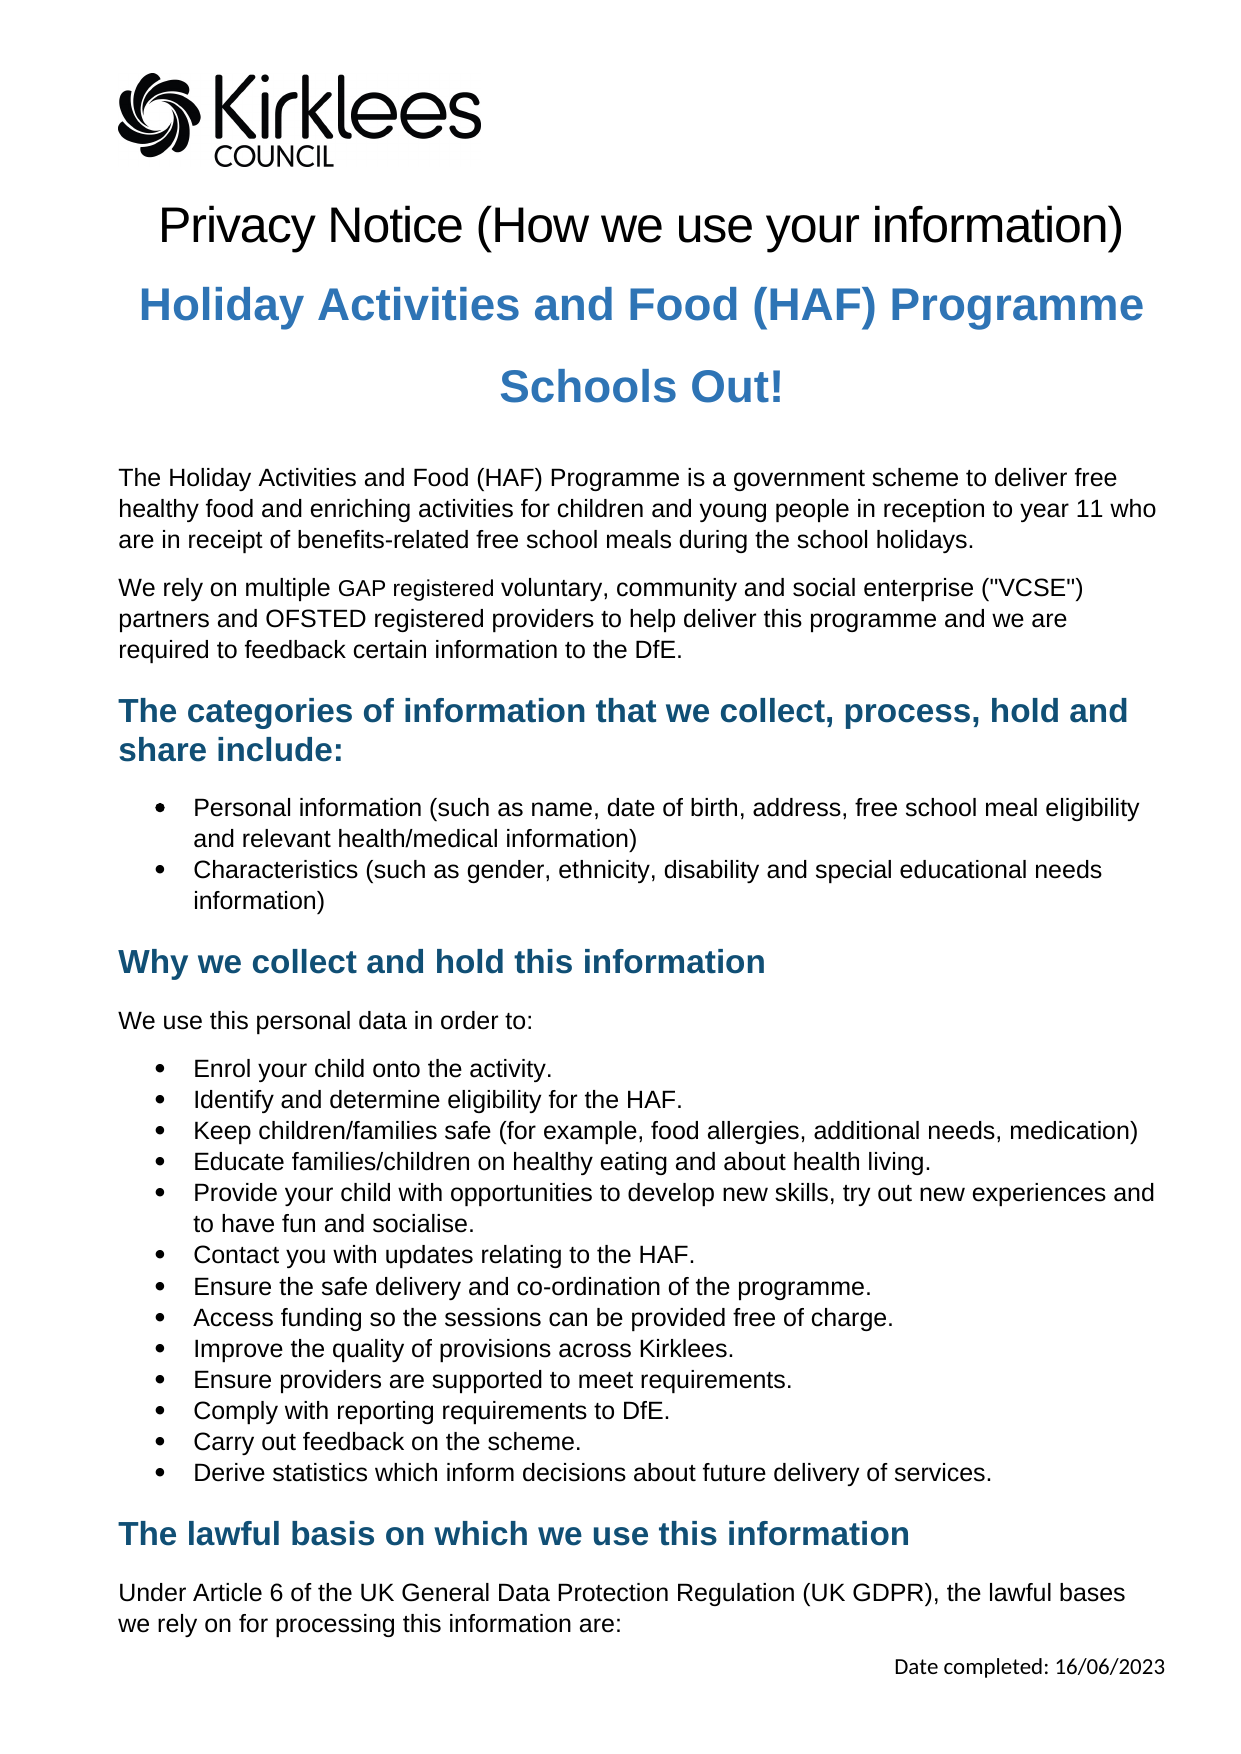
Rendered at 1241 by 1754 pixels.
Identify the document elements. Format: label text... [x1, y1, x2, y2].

subtitle The categories of information that we collect, process, hold and share include: [118, 691, 1165, 768]
list Ensure the safe delivery and co-ordination of the programme. [156, 1271, 1165, 1300]
subtitle Why we collect and hold this information [118, 942, 1165, 981]
list Keep children/families safe (for example, food allergies, additional needs, medication) [156, 1116, 1165, 1145]
list Ensure providers are supported to meet requirements. [156, 1365, 1165, 1394]
text Under Article 6 of the UK General Data Protection Regulation (UK GDPR), the lawful bases we rely on for processing this information are: [118, 1578, 1165, 1638]
text The Holiday Activities and Food (HAF) Programme is a government scheme to deliver free healthy food and enriching activities for children and young people in reception to year 11 who are in receipt of benefits-related free school meals during the school holidays. [118, 463, 1165, 554]
subtitle The lawful basis on which we use this information [118, 1514, 1165, 1553]
list Carry out feedback on the scheme. [156, 1427, 1165, 1456]
subtitle Holiday Activities and Food (HAF) Programme [118, 278, 1165, 330]
list Identify and determine eligibility for the HAF. [156, 1085, 1165, 1113]
list Comply with reporting requirements to DfE. [156, 1396, 1165, 1425]
list Derive statistics which inform decisions about future delivery of services. [156, 1458, 1165, 1487]
text We use this personal data in order to: [118, 1006, 1165, 1034]
text We rely on multiple GAP registered voluntary, community and social enterprise ("VCSE") partners and OFSTED registered providers to help deliver this programme and we are required to feedback certain information to the DfE. [118, 573, 1165, 664]
list Contact you with updates relating to the HAF. [156, 1240, 1165, 1269]
subtitle Schools Out! [118, 359, 1165, 412]
picture [118, 73, 481, 167]
list Enrol your child onto the activity. [156, 1053, 1165, 1082]
list Provide your child with opportunities to develop new skills, try out new experiences and to have fun and socialise. [156, 1178, 1165, 1238]
list Educate families/children on healthy eating and about health living. [156, 1147, 1165, 1176]
list Characteristics (such as gender, ethnicity, disability and special educational needs information) [156, 855, 1165, 915]
list Access funding so the sessions can be provided free of charge. [156, 1303, 1165, 1331]
list Improve the quality of provisions across Kirklees. [156, 1334, 1165, 1363]
title Privacy Notice (How we use your information) [118, 195, 1165, 253]
list Personal information (such as name, date of birth, address, free school meal eligibility and relevant health/medical information) [156, 793, 1165, 853]
